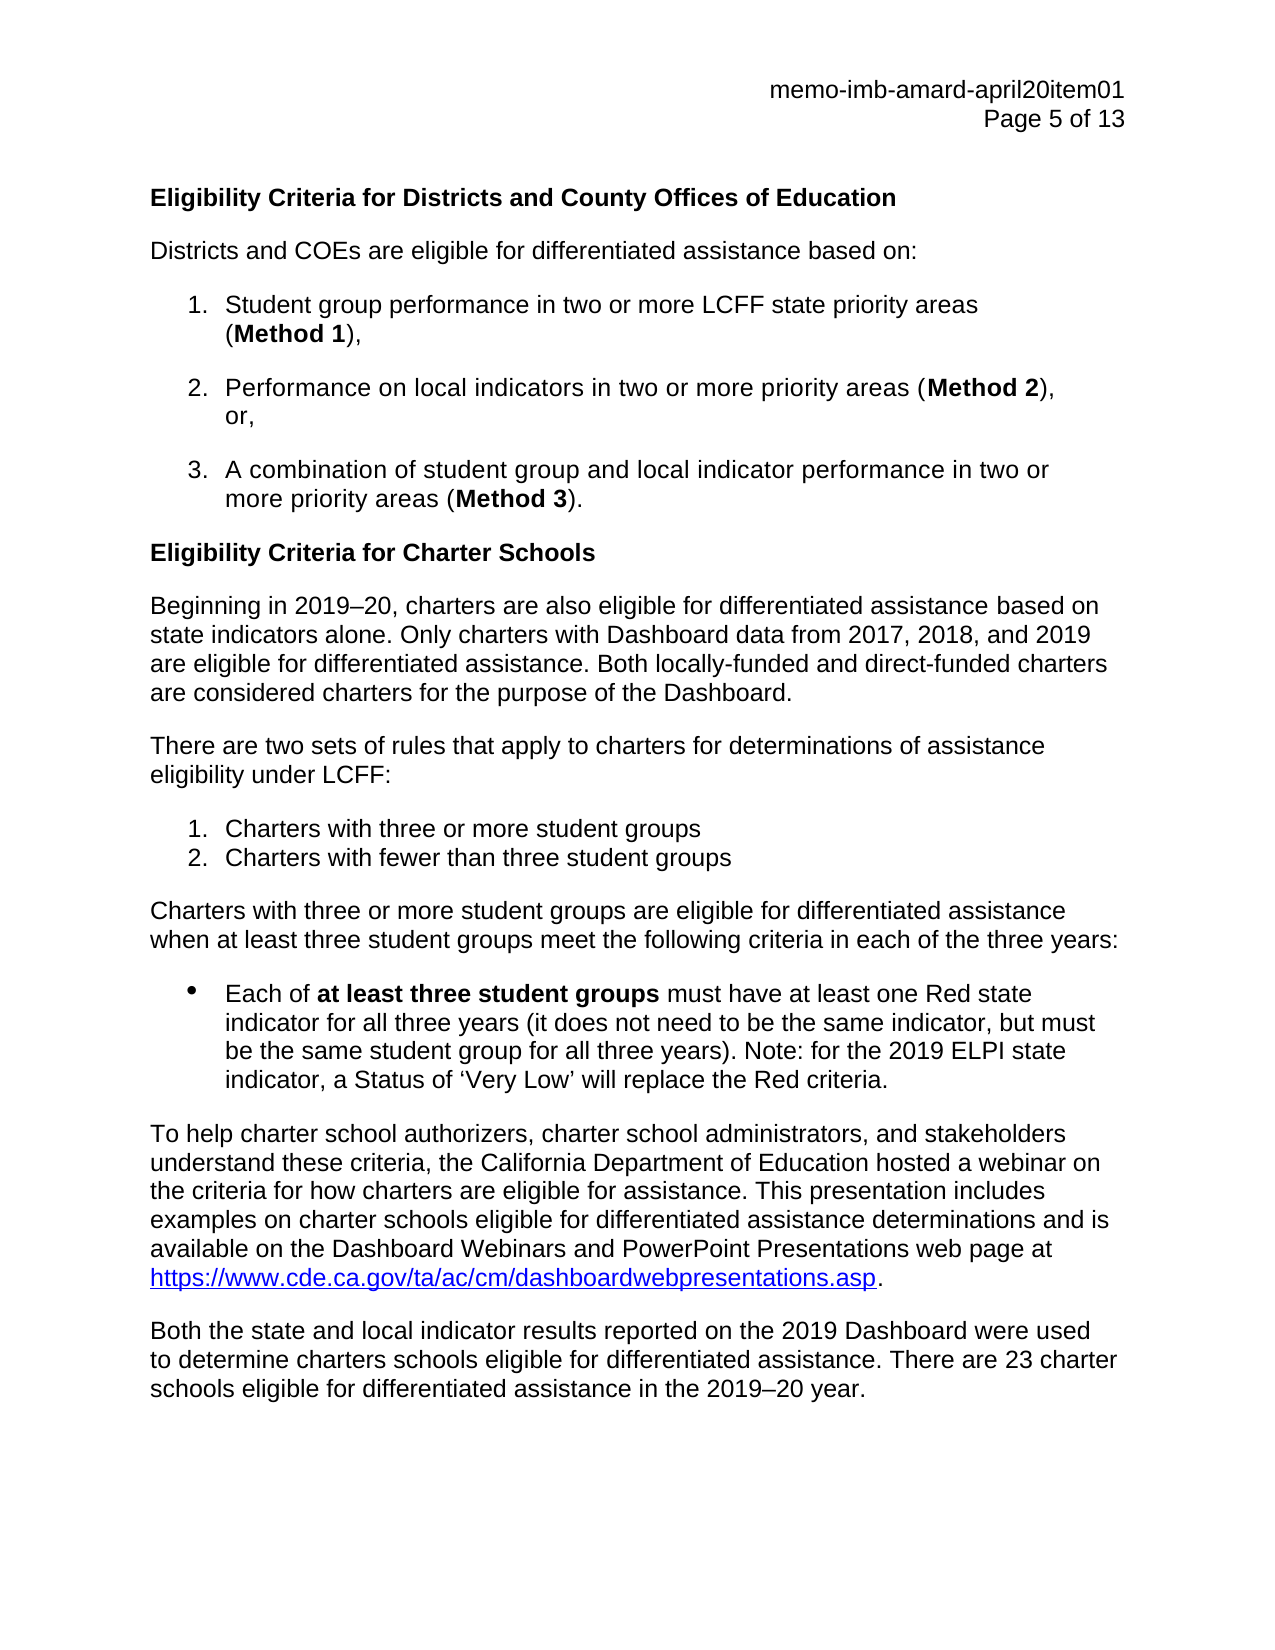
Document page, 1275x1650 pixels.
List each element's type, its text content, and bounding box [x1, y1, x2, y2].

subtitle Eligibility Criteria for Districts and County Offices of Education [150, 182, 1125, 211]
text There are two sets of rules that apply to charters for determinations of assistance eligibility under LCFF: [150, 731, 1125, 789]
text Charters with three or more student groups are eligible for differentiated assistance when at least three student groups meet the following criteria in each of the three years: [150, 896, 1125, 954]
list Performance on local indicators in two or more priority areas (Method 2), or, [187, 372, 1070, 430]
subtitle Eligibility Criteria for Charter Schools [150, 537, 1125, 566]
list Charters with three or more student groups [187, 814, 1125, 842]
text Beginning in 2019–20, charters are also eligible for differentiated assistance based on state indicators alone. Only charters with Dashboard data from 2017, 2018, and 2019 are eligible for differentiated assistance. Both locally-funded and direct-funded charters are considered charters for the purpose of the Dashboard. [150, 591, 1120, 706]
list Each of at least three student groups must have at least one Red state indicator for all three years (it does not need to be the same indicator, but must be the same student group for all three years). Note: for the 2019 ELPI state indicator, a Status of ‘Very Low’ will replace the Red criteria. [187, 979, 1125, 1094]
text Districts and COEs are eligible for differentiated assistance based on: [150, 236, 1069, 265]
list A combination of student group and local indicator performance in two or more priority areas (Method 3). [187, 455, 1070, 512]
list Charters with fewer than three student groups [187, 842, 1125, 871]
text Both the state and local indicator results reported on the 2019 Dashboard were used to determine charters schools eligible for differentiated assistance. There are 23 charter schools eligible for differentiated assistance in the 2019–20 year. [150, 1316, 1120, 1403]
list Student group performance in two or more LCFF state priority areas (Method 1), [187, 290, 1070, 347]
text To help charter school authorizers, charter school administrators, and stakeholders understand these criteria, the California Department of Education hosted a webinar on the criteria for how charters are eligible for assistance. This presentation includes examples on charter schools eligible for differentiated assistance determinations and is available on the Dashboard Webinars and PowerPoint Presentations web page at https://www.cde.ca.gov/ta/ac/cm/dashboardwebpresentations.asp. [150, 1119, 1120, 1291]
